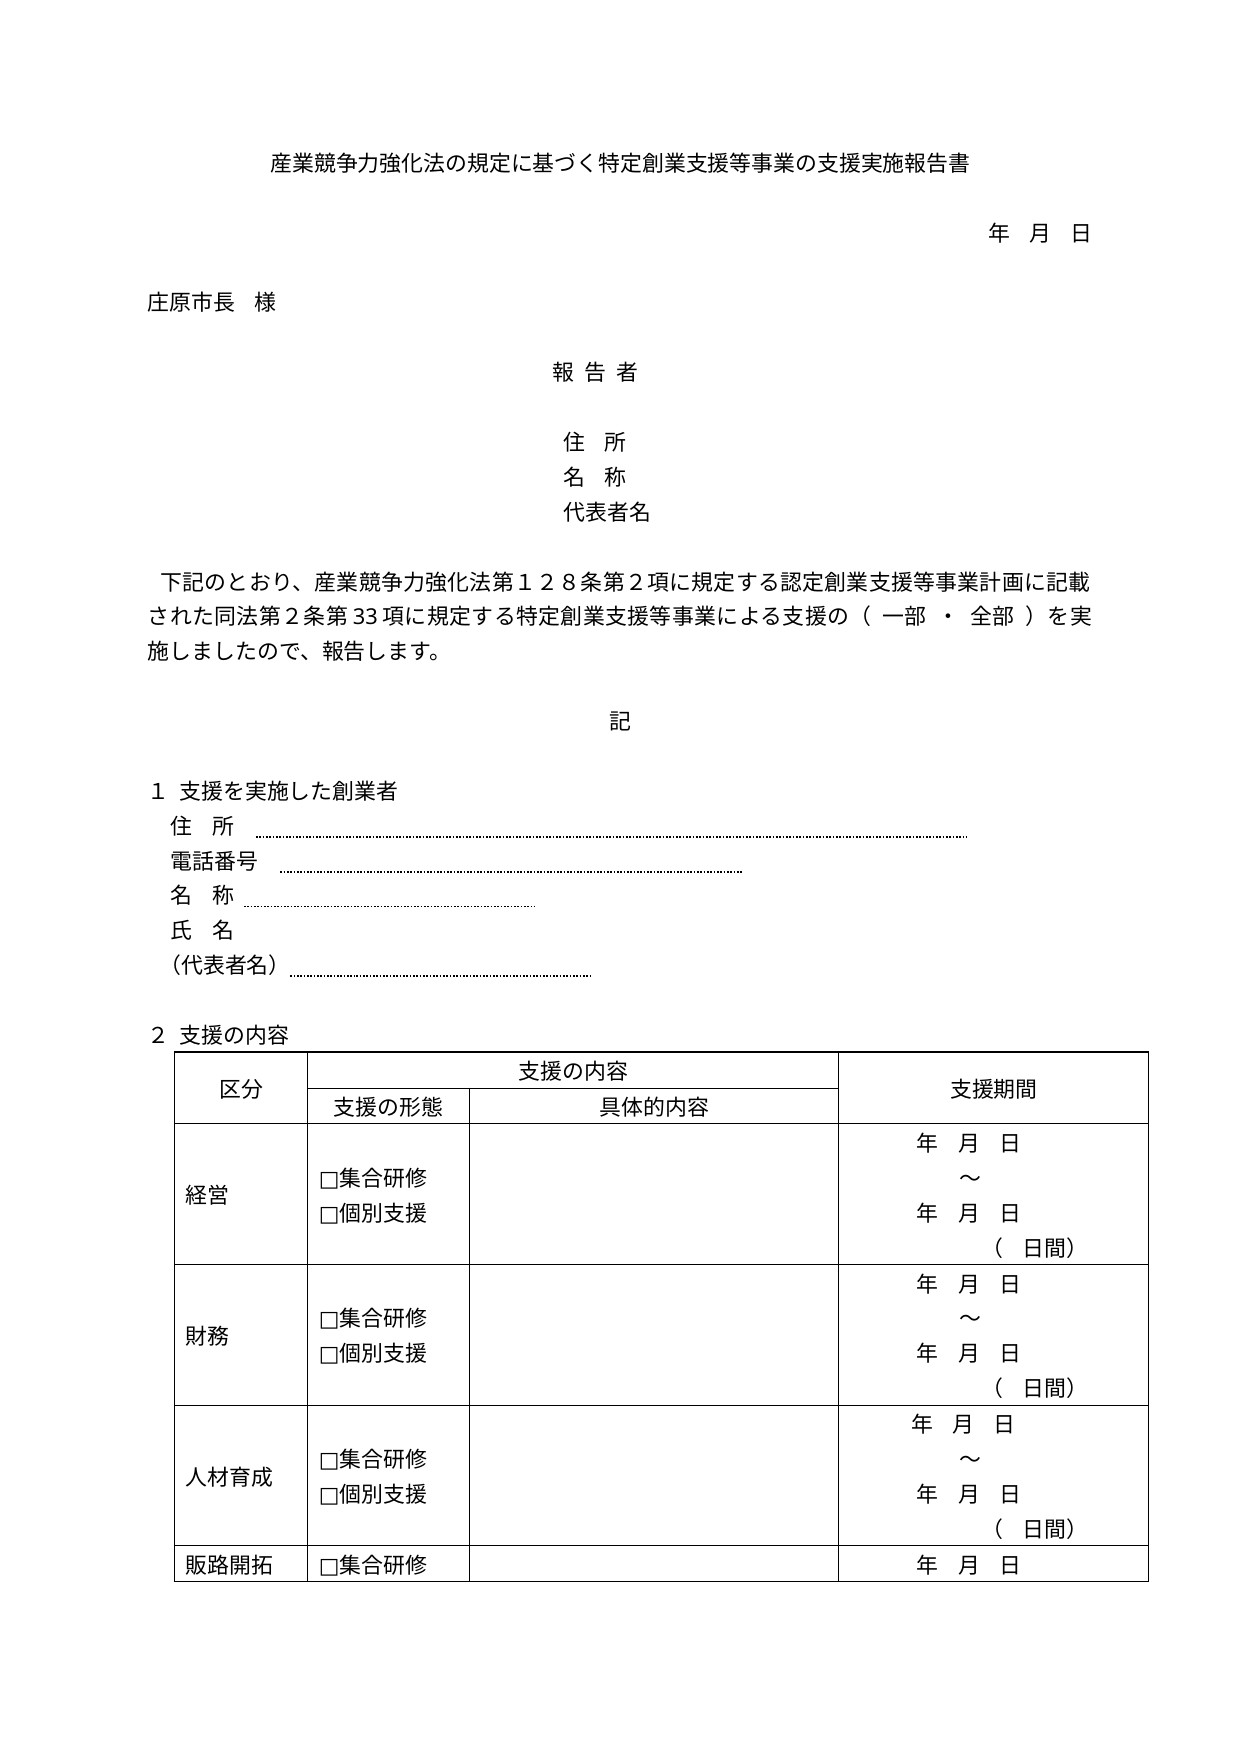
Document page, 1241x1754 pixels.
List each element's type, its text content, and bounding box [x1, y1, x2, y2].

table_cell 年 月 日 ～ 年 月 日 （ 日間） [839, 1124, 1148, 1264]
table_cell □集合研修 □個別支援 [308, 1406, 469, 1545]
table_cell □集合研修 □個別支援 [308, 1265, 469, 1404]
text ２ 支援の内容 [148, 1017, 1093, 1051]
table_header 区分 [175, 1053, 307, 1123]
table_cell 人材育成 [175, 1406, 307, 1545]
text （代表者名） [148, 947, 1093, 982]
table_cell 財務 [175, 1265, 307, 1404]
text 名 称 [148, 877, 1093, 912]
table_cell 支援の形態 [308, 1089, 469, 1123]
table_cell 年 月 日 ～ 年 月 日 （ 日間） [839, 1406, 1148, 1545]
table_cell □集合研修 □個別支援 [308, 1546, 469, 1581]
table_cell [470, 1124, 838, 1264]
table_cell 販路開拓 [175, 1546, 307, 1581]
text 記 [148, 702, 1093, 737]
text 住 所 [148, 423, 1093, 458]
table_cell 経営 [175, 1124, 307, 1264]
text 下記のとおり、産業競争力強化法第１２８条第２項に規定する認定創業支援等事業計画に記載された同法第２条第33項に規定する特定創業支援等事業による支援の（ 一部 ・ 全部 ）を実施しましたので、報告します。 [148, 563, 1093, 668]
text 年 月 日 [148, 214, 1093, 249]
text 電話番号 [148, 842, 1093, 877]
text 住 所 [148, 807, 1093, 842]
table_cell 年 月 日 ～ 年 月 日 （ 日間） [839, 1546, 1148, 1581]
text １ 支援を実施した創業者 [148, 772, 1093, 807]
text 名 称 [148, 458, 1093, 493]
text 氏 名 [148, 912, 1093, 947]
text 産業競争力強化法の規定に基づく特定創業支援等事業の支援実施報告書 [148, 144, 1093, 179]
table_cell [470, 1406, 838, 1545]
text 報 告 者 [148, 353, 1093, 388]
table_cell 年 月 日 ～ 年 月 日 （ 日間） [839, 1265, 1148, 1404]
table_cell 具体的内容 [470, 1089, 838, 1123]
table_header 支援の内容 [308, 1053, 838, 1087]
table_cell [470, 1265, 838, 1404]
table_header 支援期間 [839, 1053, 1148, 1123]
text 庄原市長 様 [148, 284, 1093, 319]
text 代表者名 [148, 493, 1093, 528]
table_cell □集合研修 □個別支援 [308, 1124, 469, 1264]
table_cell [470, 1546, 838, 1581]
